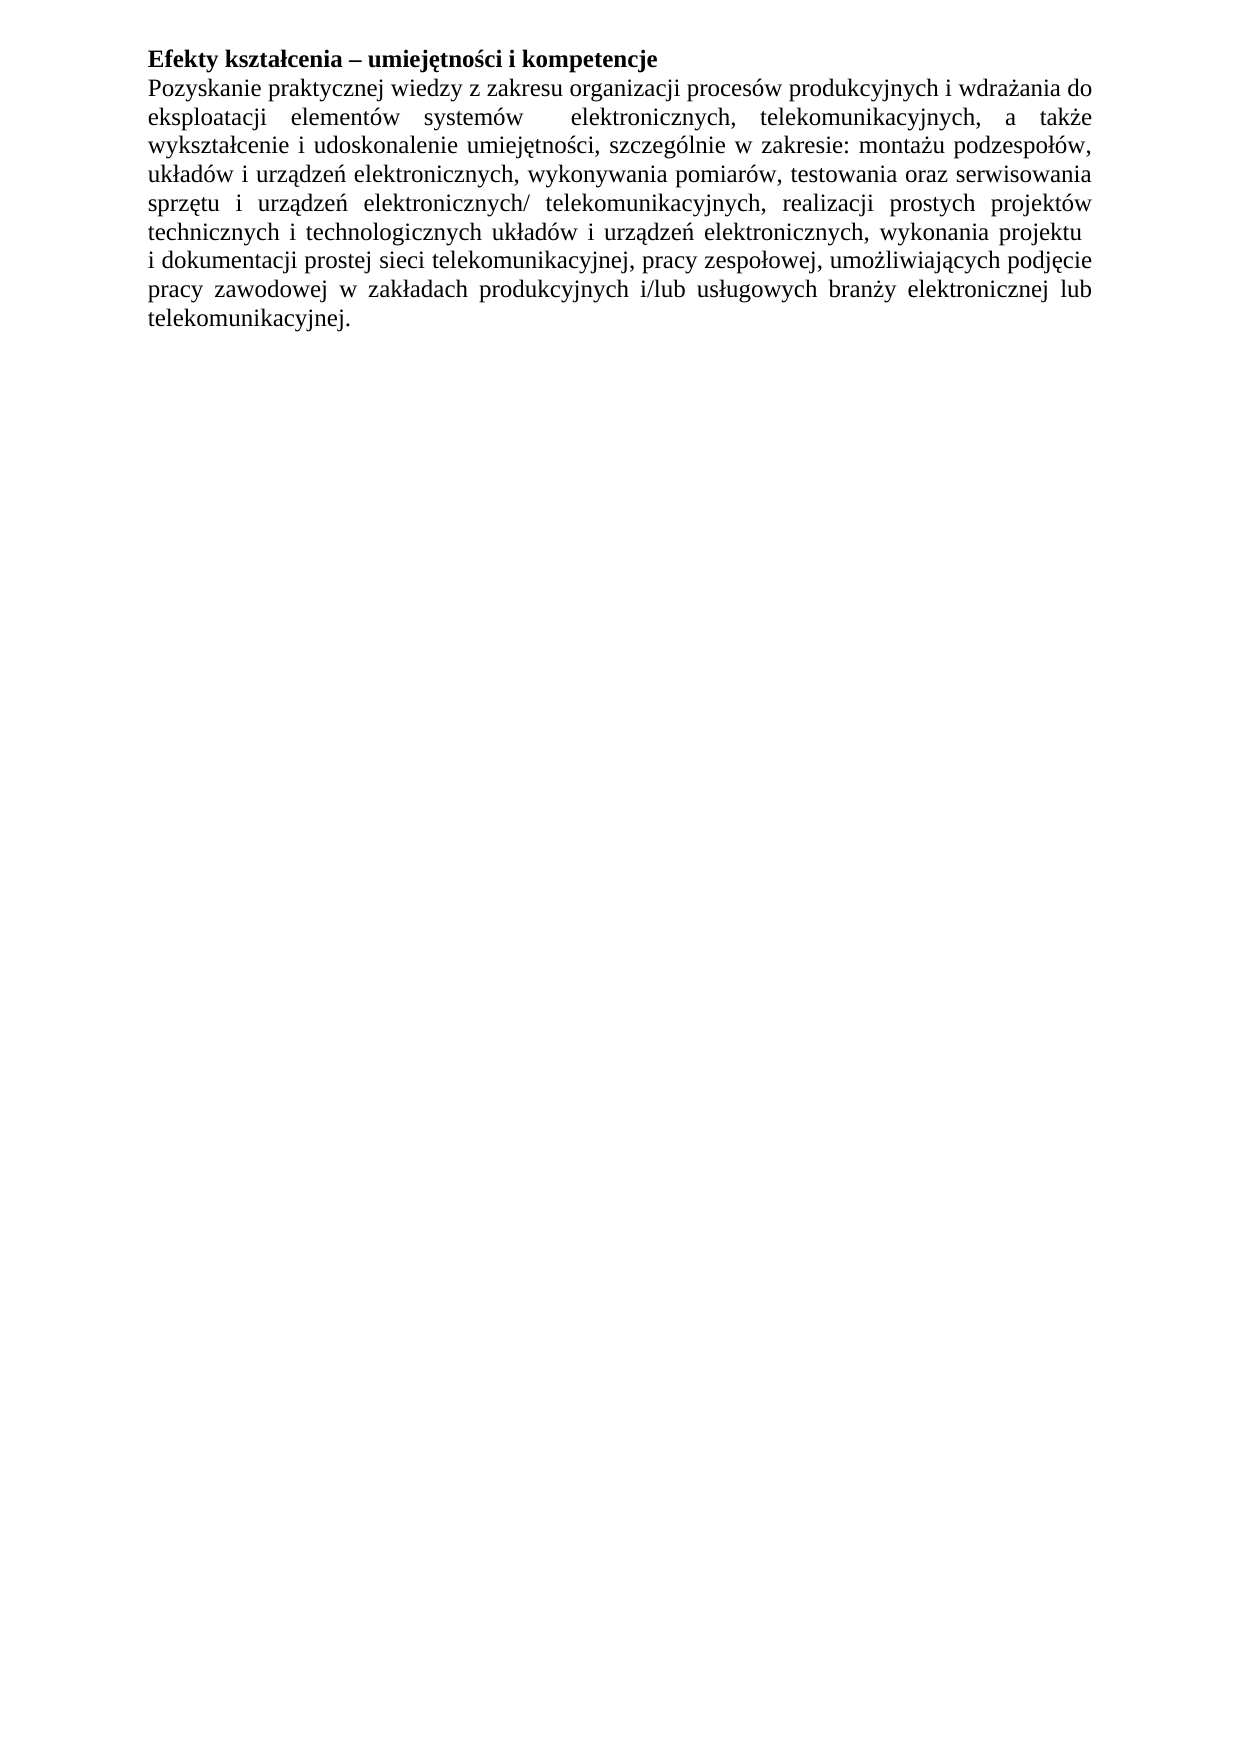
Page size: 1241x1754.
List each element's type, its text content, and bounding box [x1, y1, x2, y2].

text Efekty kształcenia – umiejętności i kompetencje [148, 44, 1093, 73]
text Pozyskanie praktycznej wiedzy z zakresu organizacji procesów produkcyjnych i wdrażania do eksploatacji elementów systemów elektronicznych, telekomunikacyjnych, a także wykształcenie i udoskonalenie umiejętności, szczególnie w zakresie: montażu podzespołów, układów i urządzeń elektronicznych, wykonywania pomiarów, testowania oraz serwisowania sprzętu i urządzeń elektronicznych/ telekomunikacyjnych, realizacji prostych projektów technicznych i technologicznych układów i urządzeń elektronicznych, wykonania projektu i dokumentacji prostej sieci telekomunikacyjnej, pracy zespołowej, umożliwiających podjęcie pracy zawodowej w zakładach produkcyjnych i/lub usługowych branży elektronicznej lub telekomunikacyjnej. [148, 73, 1093, 332]
